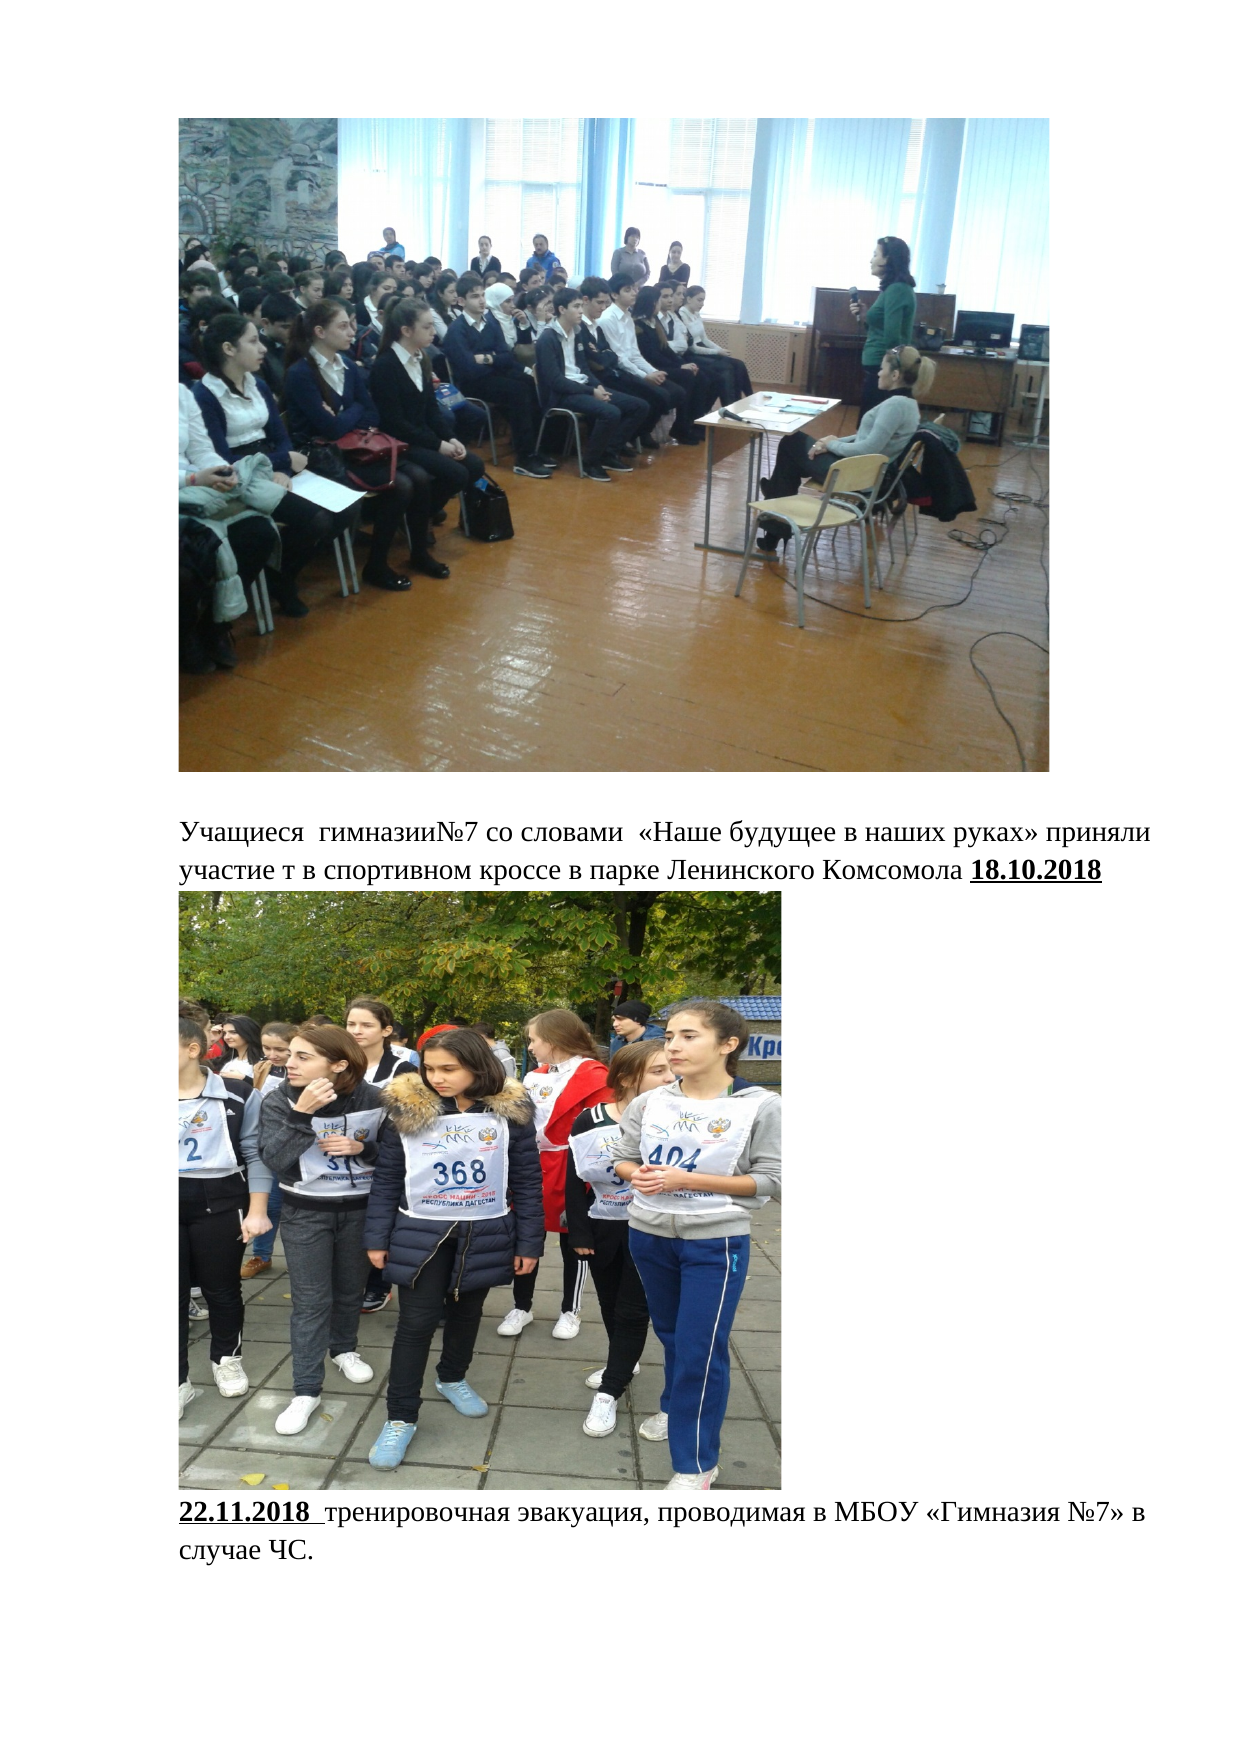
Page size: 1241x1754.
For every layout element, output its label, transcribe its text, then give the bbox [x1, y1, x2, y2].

picture [178, 118, 1050, 772]
picture [178, 891, 782, 1490]
list 22.11.2018 тренировочная эвакуация, проводимая в МБОУ «Гимназия №7» в случае ЧС. [178, 1494, 1181, 1566]
list Учащиеся гимназии№7 со словами «Наше будущее в наших руках» приняли участие т в спортивном кроссе в парке Ленинского Комсомола 18.10.2018 [178, 814, 1181, 886]
